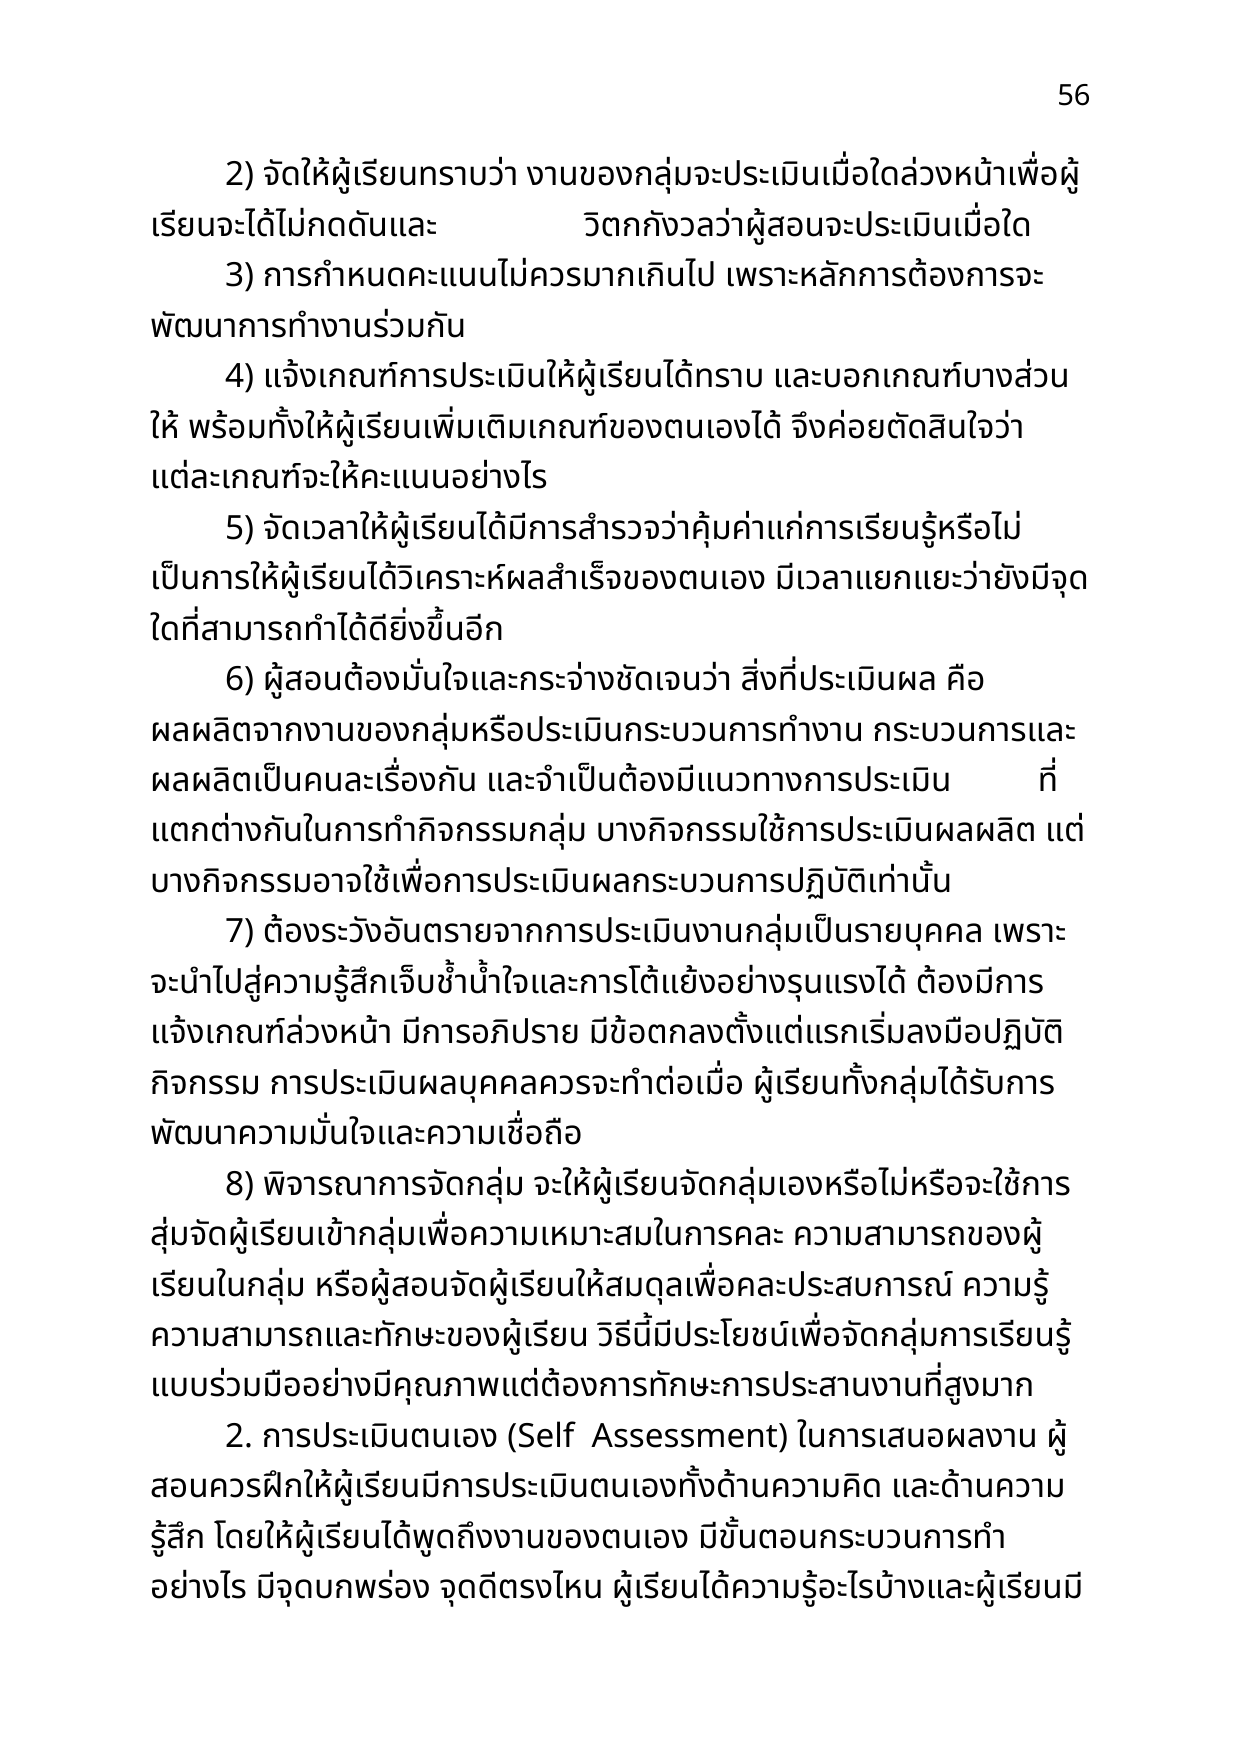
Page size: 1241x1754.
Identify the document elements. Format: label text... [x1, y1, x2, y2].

text 2) จัดให้ผู้เรียนทราบว่า งานของกลุ่มจะประเมินเมื่อใดล่วงหน้าเพื่อผู้เรียนจะได้ไม่กดดันและ วิตกกังวลว่าผู้สอนจะประเมินเมื่อใด [150, 150, 1090, 251]
text 3) การกำหนดคะแนนไม่ควรมากเกินไป เพราะหลักการต้องการจะพัฒนาการทำงานร่วมกัน [150, 251, 1090, 352]
text 4) แจ้งเกณฑ์การประเมินให้ผู้เรียนได้ทราบ และบอกเกณฑ์บางส่วนให้ พร้อมทั้งให้ผู้เรียนเพิ่มเติมเกณฑ์ของตนเองได้ จึงค่อยตัดสินใจว่าแต่ละเกณฑ์จะให้คะแนนอย่างไร [150, 352, 1090, 503]
text 8) พิจารณาการจัดกลุ่ม จะให้ผู้เรียนจัดกลุ่มเองหรือไม่หรือจะใช้การสุ่มจัดผู้เรียนเข้ากลุ่มเพื่อความเหมาะสมในการคละ ความสามารถของผู้เรียนในกลุ่ม หรือผู้สอนจัดผู้เรียนให้สมดุลเพื่อคละประสบการณ์ ความรู้ ความสามารถและทักษะของผู้เรียน วิธีนี้มีประโยชน์เพื่อจัดกลุ่มการเรียนรู้แบบร่วมมืออย่างมีคุณภาพแต่ต้องการทักษะการประสานงานที่สูงมาก [150, 1159, 1090, 1412]
text 7) ต้องระวังอันตรายจากการประเมินงานกลุ่มเป็นรายบุคคล เพราะจะนำไปสู่ความรู้สึกเจ็บช้ำน้ำใจและการโต้แย้งอย่างรุนแรงได้ ต้องมีการแจ้งเกณฑ์ล่วงหน้า มีการอภิปราย มีข้อตกลงตั้งแต่แรกเริ่มลงมือปฏิบัติกิจกรรม การประเมินผลบุคคลควรจะทำต่อเมื่อ ผู้เรียนทั้งกลุ่มได้รับการพัฒนาความมั่นใจและความเชื่อถือ [150, 907, 1090, 1159]
text 6) ผู้สอนต้องมั่นใจและกระจ่างชัดเจนว่า สิ่งที่ประเมินผล คือ ผลผลิตจากงานของกลุ่มหรือประเมินกระบวนการทำงาน กระบวนการและผลผลิตเป็นคนละเรื่องกัน และจำเป็นต้องมีแนวทางการประเมิน ที่แตกต่างกันในการทำกิจกรรมกลุ่ม บางกิจกรรมใช้การประเมินผลผลิต แต่บางกิจกรรมอาจใช้เพื่อการประเมินผลกระบวนการปฏิบัติเท่านั้น [150, 655, 1090, 907]
text 5) จัดเวลาให้ผู้เรียนได้มีการสำรวจว่าคุ้มค่าแก่การเรียนรู้หรือไม่ เป็นการให้ผู้เรียนได้วิเคราะห์ผลสำเร็จของตนเอง มีเวลาแยกแยะว่ายังมีจุดใดที่สามารถทำได้ดียิ่งขึ้นอีก [150, 503, 1090, 655]
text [150, 1412, 1090, 1614]
